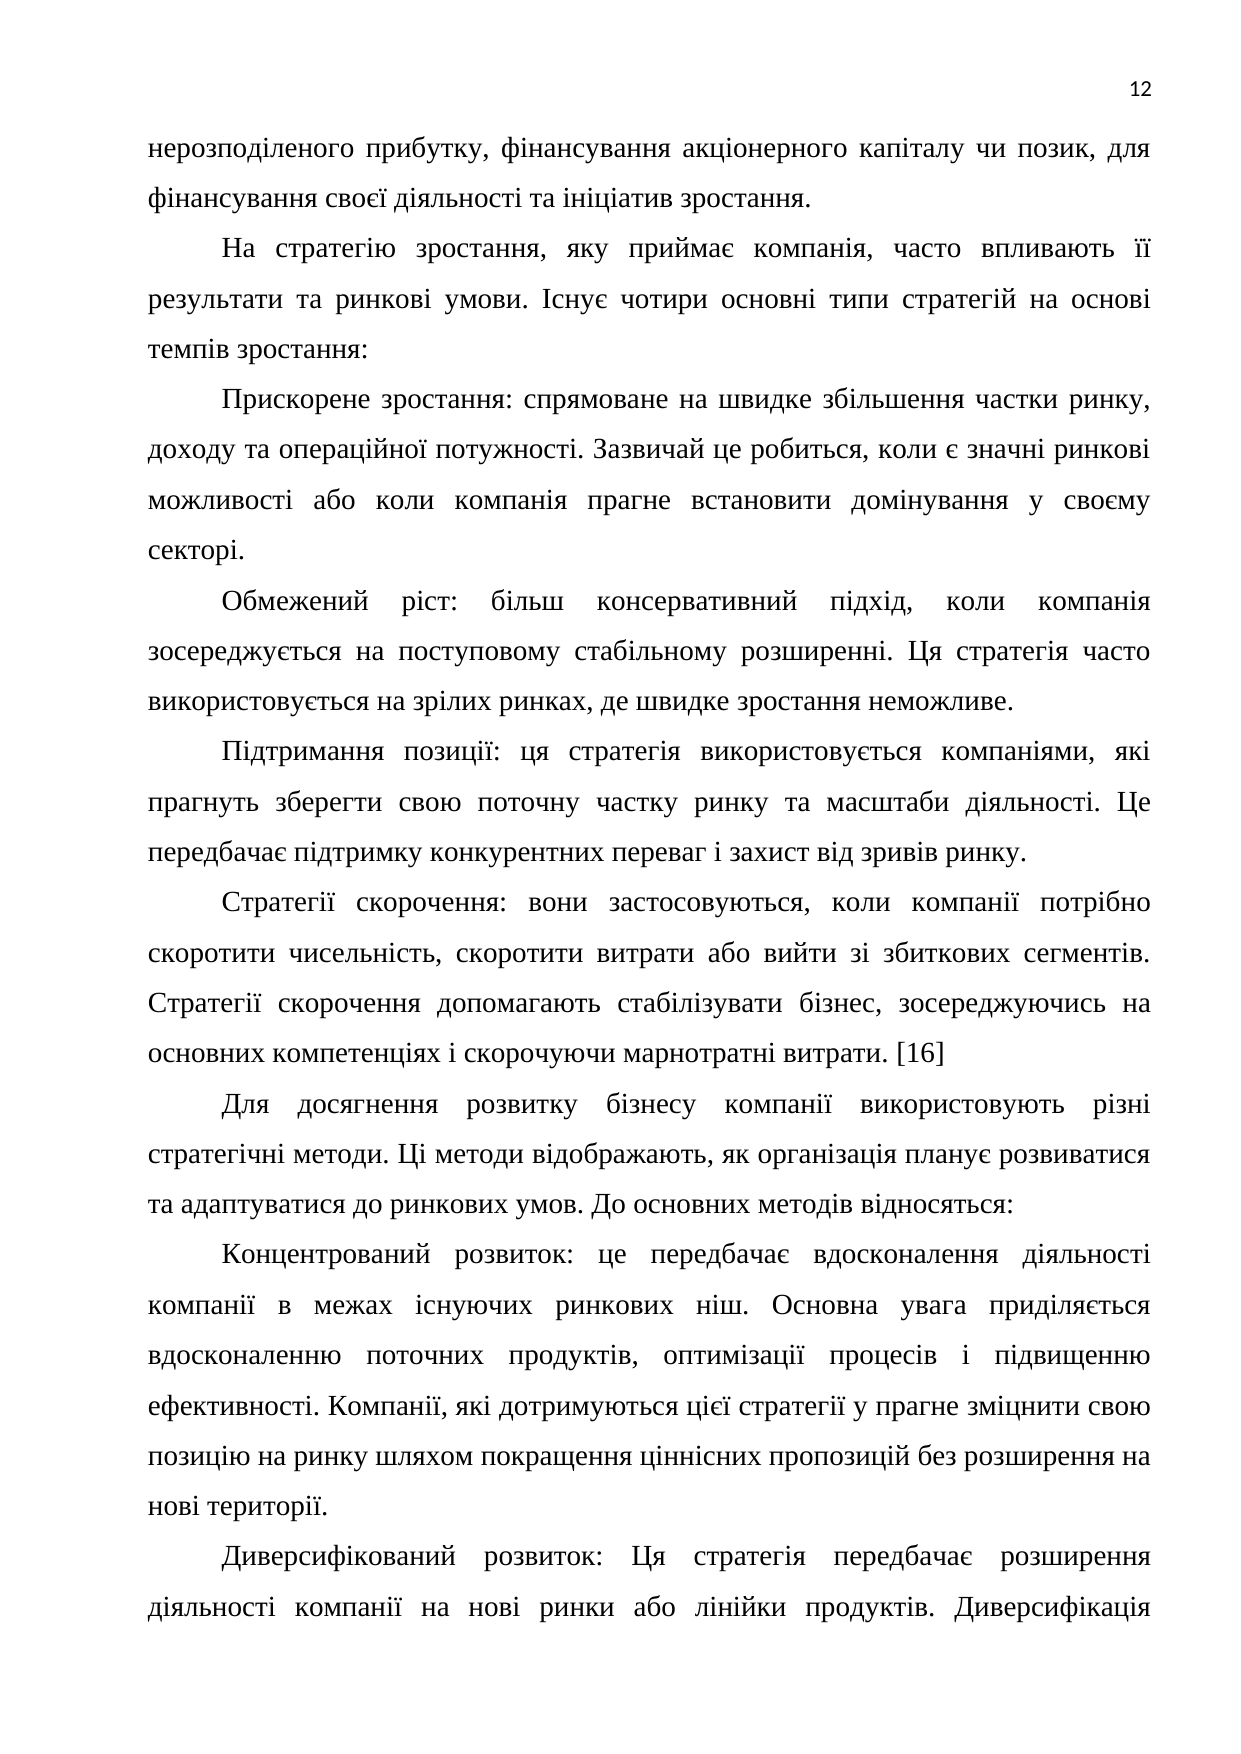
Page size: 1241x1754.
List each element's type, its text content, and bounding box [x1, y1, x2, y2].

text Обмежений ріст: більш консервативний підхід, коли компанія зосереджується на поступовому стабільному розширенні. Ця стратегія часто використовується на зрілих ринках, де швидке зростання неможливе. [148, 583, 1152, 717]
text Концентрований розвиток: це передбачає вдосконалення діяльності компанії в межах існуючих ринкових ніш. Основна увага приділяється вдосконаленню поточних продуктів, оптимізації процесів і підвищенню ефективності. Компанії, які дотримуються цієї стратегії y прагне зміцнити свою позицію на ринку шляхом покращення ціннісних пропозицій без розширення на нові території. [148, 1237, 1152, 1522]
text Прискорене зростання: спрямоване на швидке збільшення частки ринку, доходу та операційної потужності. Зазвичай це робиться, коли є значні ринкові можливості або коли компанія прагне встановити домінування у своєму секторі. [148, 381, 1152, 566]
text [148, 1538, 1152, 1622]
text На стратегію зростання, яку приймає компанія, часто впливають її результати та ринкові умови. Існує чотири основні типи стратегій на основі темпів зростання: [148, 230, 1152, 364]
text Стратегії скорочення: вони застосовуються, коли компанії потрібно скоротити чисельність, скоротити витрати або вийти зі збиткових сегментів. Стратегії скорочення допомагають стабілізувати бізнес, зосереджуючись на основних компетенціях і скорочуючи марнотратні витрати. [16] [148, 884, 1152, 1069]
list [148, 130, 1152, 214]
text Підтримання позиції: ця стратегія використовується компаніями, які прагнуть зберегти свою поточну частку ринку та масштаби діяльності. Це передбачає підтримку конкурентних переваг і захист від зривів ринку. [148, 733, 1152, 868]
text Для досягнення розвитку бізнесу компанії використовують різні стратегічні методи. Ці методи відображають, як організація планує розвиватися та адаптуватися до ринкових умов. До основних методів відносяться: [148, 1086, 1152, 1220]
